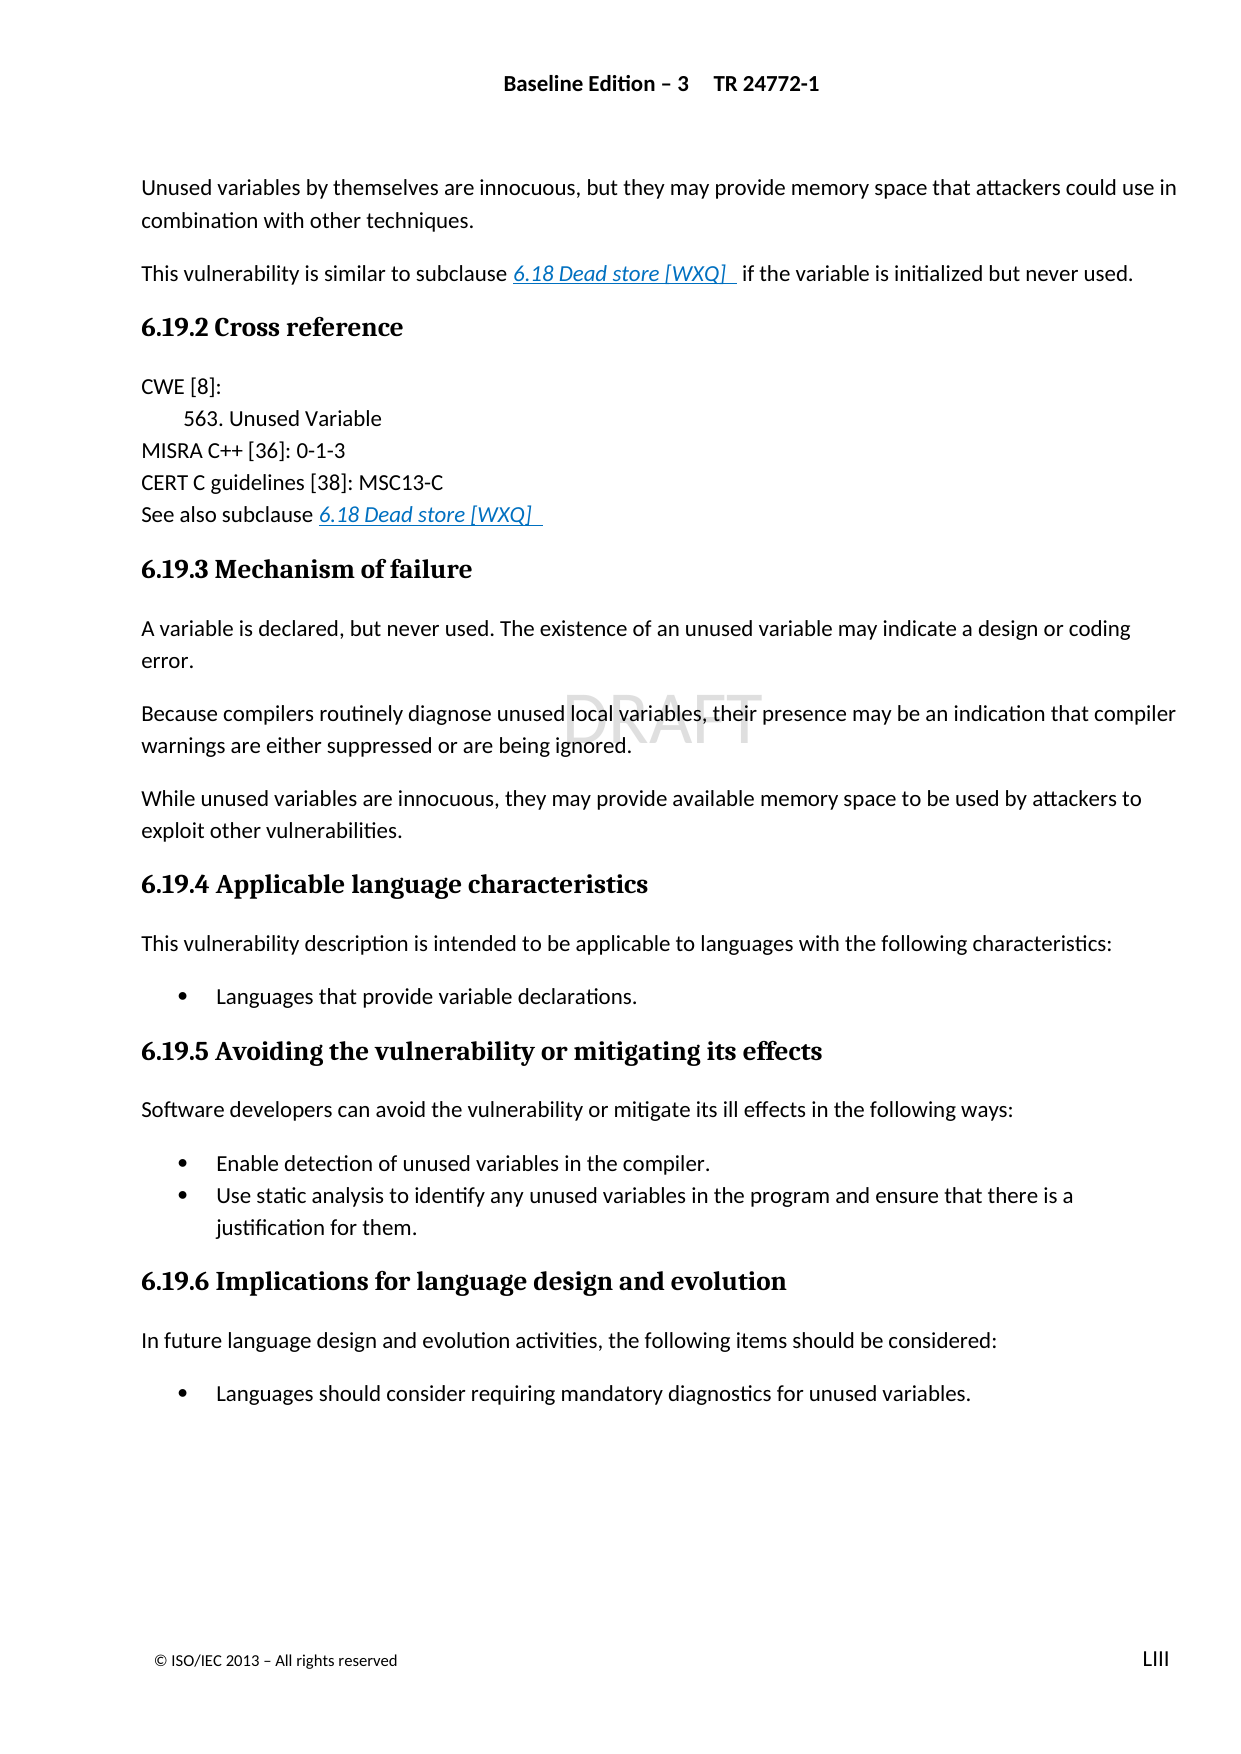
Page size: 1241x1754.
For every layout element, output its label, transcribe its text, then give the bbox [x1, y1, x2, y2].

list Languages that provide variable declarations. [178, 982, 1182, 1011]
text While unused variables are innocuous, they may provide available memory space to be used by attackers to exploit other vulnerabilities. [141, 784, 1182, 844]
list Enable detection of unused variables in the compiler. [178, 1149, 1182, 1177]
subtitle 6.19.2 Cross reference [141, 312, 1182, 343]
text Unused variables by themselves are innocuous, but they may provide memory space that attackers could use in combination with other techniques. [141, 173, 1182, 234]
text This vulnerability description is intended to be applicable to languages with the following characteristics: [141, 929, 1182, 957]
text CWE [8]: [141, 372, 1182, 400]
list Use static analysis to identify any unused variables in the program and ensure that there is a justification for them. [178, 1181, 1182, 1241]
subtitle 6.19.3 Mechanism of failure [141, 554, 1182, 585]
text Software developers can avoid the vulnerability or mitigate its ill effects in the following ways: [141, 1096, 1182, 1124]
text MISRA C++ [36]: 0-1-3 [141, 436, 1182, 464]
text This vulnerability is similar to subclause 6.18 Dead store [WXQ] if the variable is initialized but never used. [141, 259, 1182, 287]
text Because compilers routinely diagnose unused local variables, their presence may be an indication that compiler warnings are either suppressed or are being ignored. [141, 699, 1182, 759]
text CERT C guidelines [38]: MSC13-C [141, 468, 1182, 496]
list Languages should consider requiring mandatory diagnostics for unused variables. [178, 1379, 1182, 1407]
text 563. Unused Variable [183, 404, 1182, 432]
subtitle 6.19.5 Avoiding the vulnerability or mitigating its effects [141, 1036, 1182, 1067]
text In future language design and evolution activities, the following items should be considered: [141, 1326, 1182, 1354]
subtitle 6.19.4 Applicable language characteristics [141, 869, 1182, 901]
subtitle 6.19.6 Implications for language design and evolution [141, 1266, 1182, 1297]
text See also subclause 6.18 Dead store [WXQ] [141, 501, 1182, 529]
text A variable is declared, but never used. The existence of an unused variable may indicate a design or coding error. [141, 614, 1182, 674]
